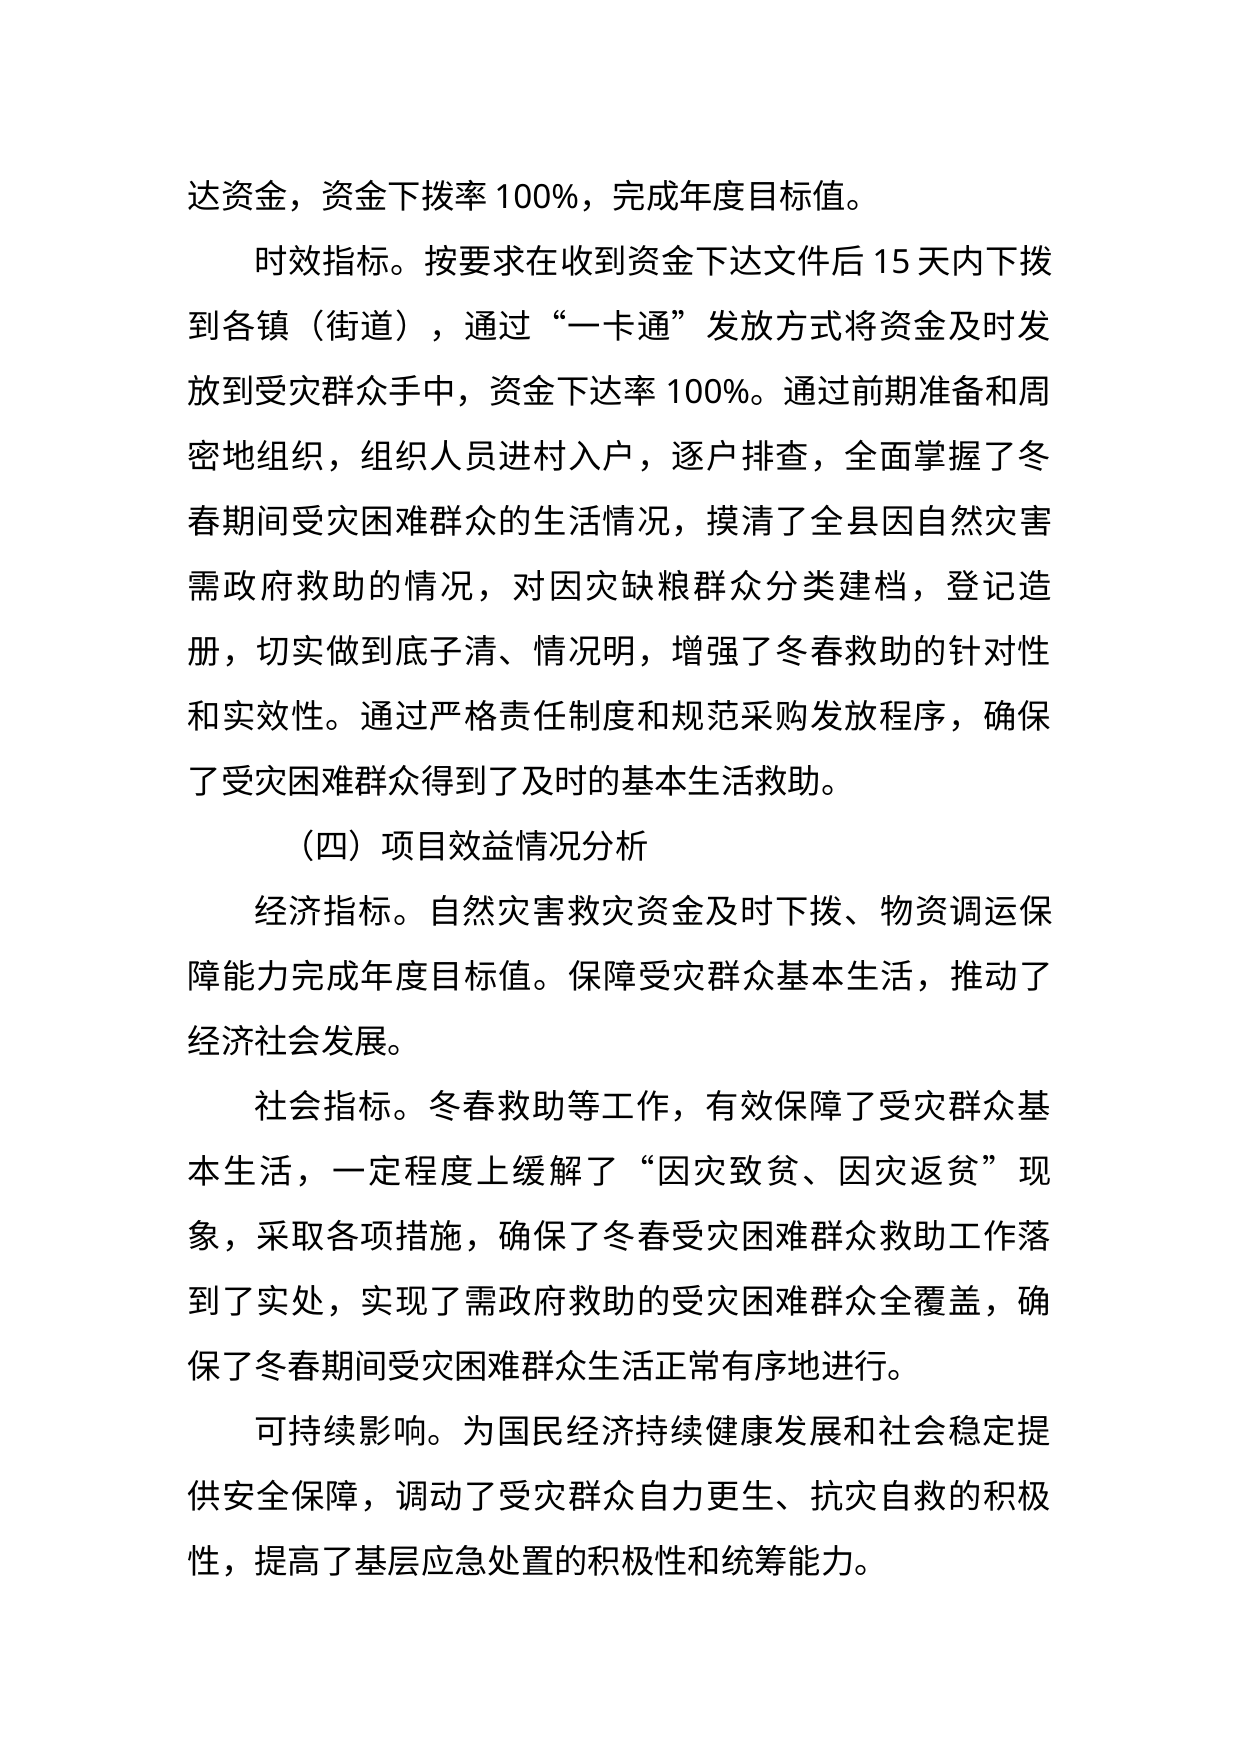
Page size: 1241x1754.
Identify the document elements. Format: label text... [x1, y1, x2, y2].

text 可持续影响。为国民经济持续健康发展和社会稳定提供安全保障，调动了受灾群众自力更生、抗灾自救的积极性，提高了基层应急处置的积极性和统筹能力。 [187, 1397, 1053, 1592]
list 时效指标。按要求在收到资金下达文件后15天内下拨到各镇（街道），通过“一卡通”发放方式将资金及时发放到受灾群众手中，资金下达率100%。通过前期准备和周密地组织，组织人员进村入户，逐户排查，全面掌握了冬春期间受灾困难群众的生活情况，摸清了全县因自然灾害需政府救助的情况，对因灾缺粮群众分类建档，登记造册，切实做到底子清、情况明，增强了冬春救助的针对性和实效性。通过严格责任制度和规范采购发放程序，确保了受灾困难群众得到了及时的基本生活救助。 [187, 227, 1053, 812]
text 社会指标。冬春救助等工作，有效保障了受灾群众基本生活，一定程度上缓解了“因灾致贫、因灾返贫”现象，采取各项措施，确保了冬春受灾困难群众救助工作落到了实处，实现了需政府救助的受灾困难群众全覆盖，确保了冬春期间受灾困难群众生活正常有序地进行。 [187, 1072, 1053, 1397]
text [187, 162, 1053, 227]
text 经济指标。自然灾害救灾资金及时下拨、物资调运保障能力完成年度目标值。保障受灾群众基本生活，推动了经济社会发展。 [187, 877, 1053, 1072]
list 项目效益情况分析 [215, 812, 1053, 877]
